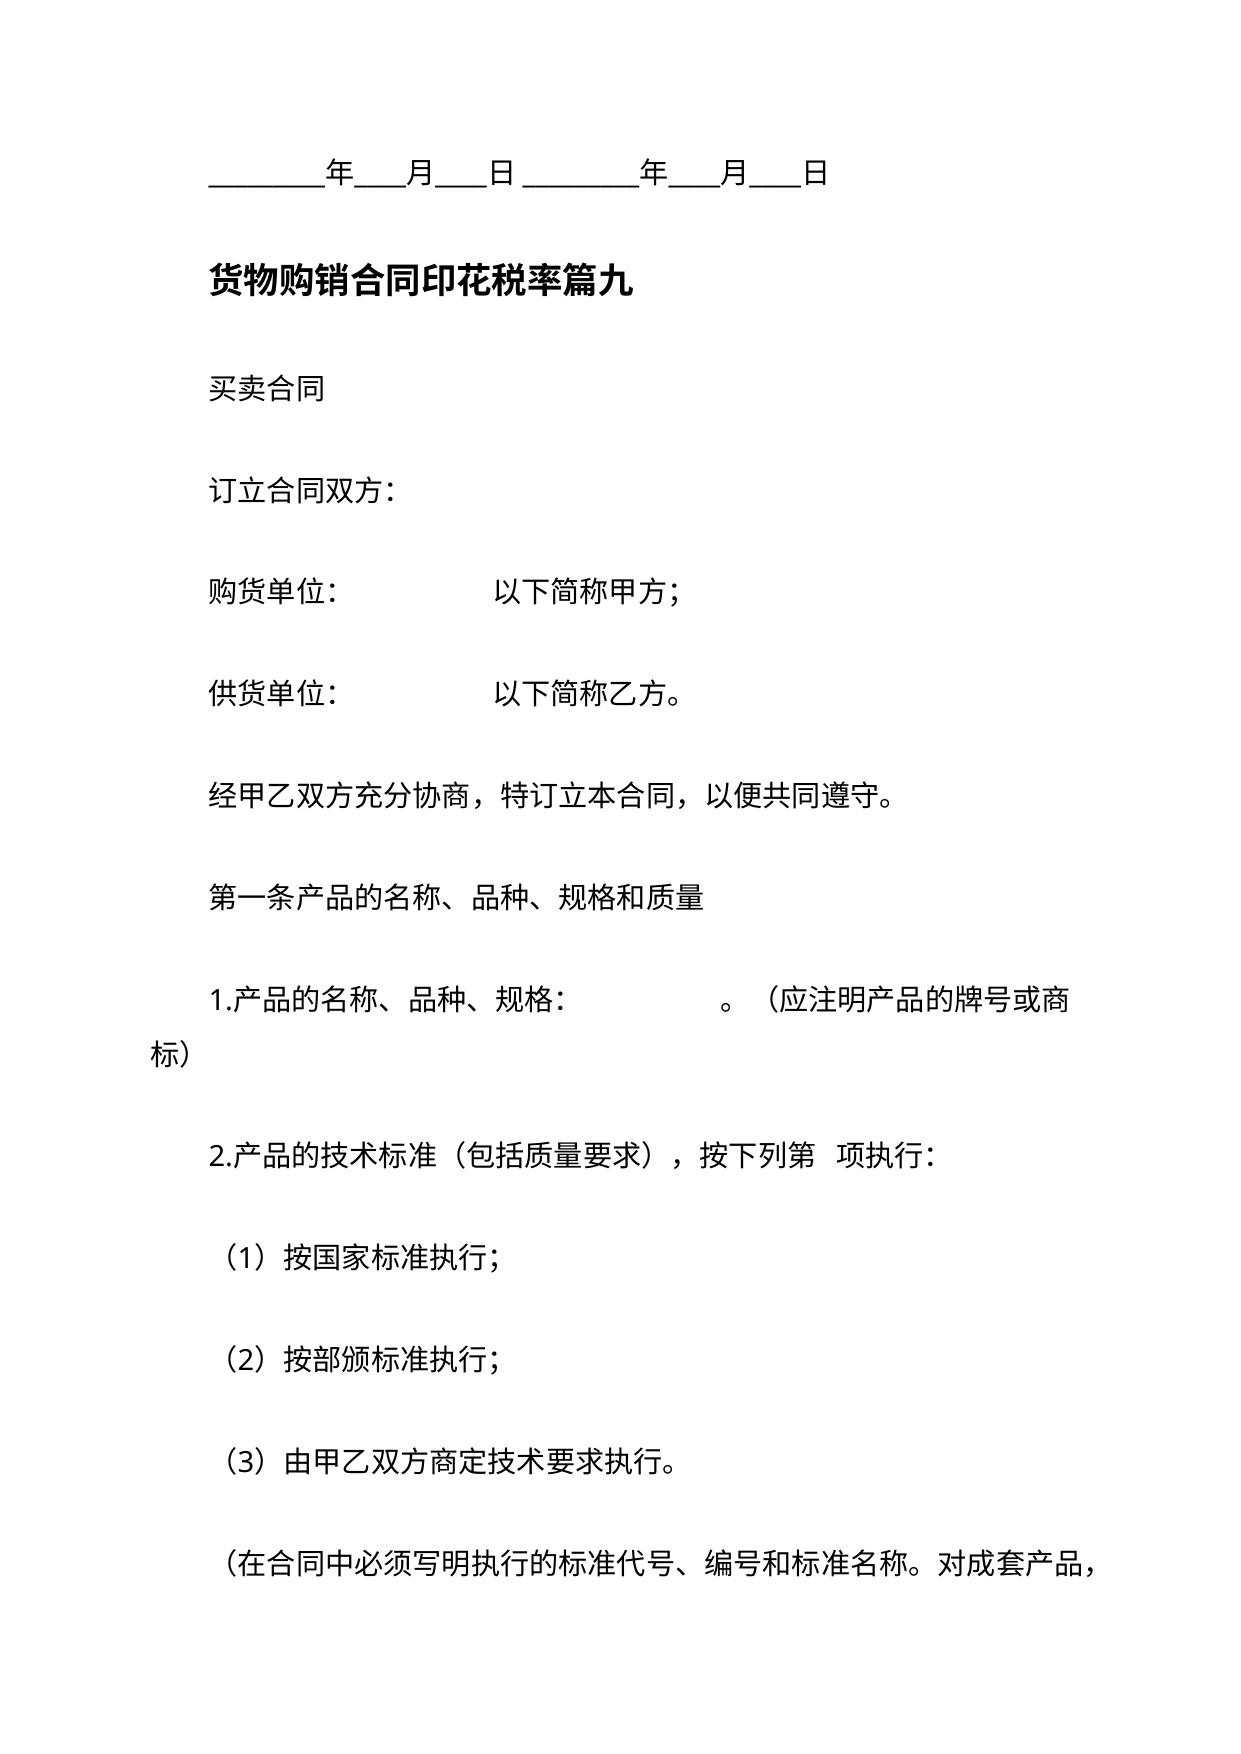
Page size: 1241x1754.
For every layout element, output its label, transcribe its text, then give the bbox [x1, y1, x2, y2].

text 买卖合同 [150, 365, 1090, 408]
text 购货单位： 以下简称甲方； [150, 569, 1090, 611]
text 第一条产品的名称、品种、规格和质量 [150, 874, 1090, 917]
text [150, 1541, 1090, 1583]
text 货物购销合同印花税率篇九 [150, 252, 1090, 303]
text （2）按部颁标准执行； [150, 1337, 1090, 1379]
text 2.产品的技术标准（包括质量要求），按下列第 项执行： [150, 1133, 1090, 1175]
text 1.产品的名称、品种、规格： 。（应注明产品的牌号或商标） [150, 976, 1090, 1073]
text （1）按国家标准执行； [150, 1235, 1090, 1277]
text 经甲乙双方充分协商，特订立本合同，以便共同遵守。 [150, 772, 1090, 815]
text （3）由甲乙双方商定技术要求执行。 [150, 1439, 1090, 1481]
text 供货单位： 以下简称乙方。 [150, 671, 1090, 713]
text _________年____月____日 _________年____月____日 [150, 150, 1090, 192]
text 订立合同双方： [150, 467, 1090, 509]
